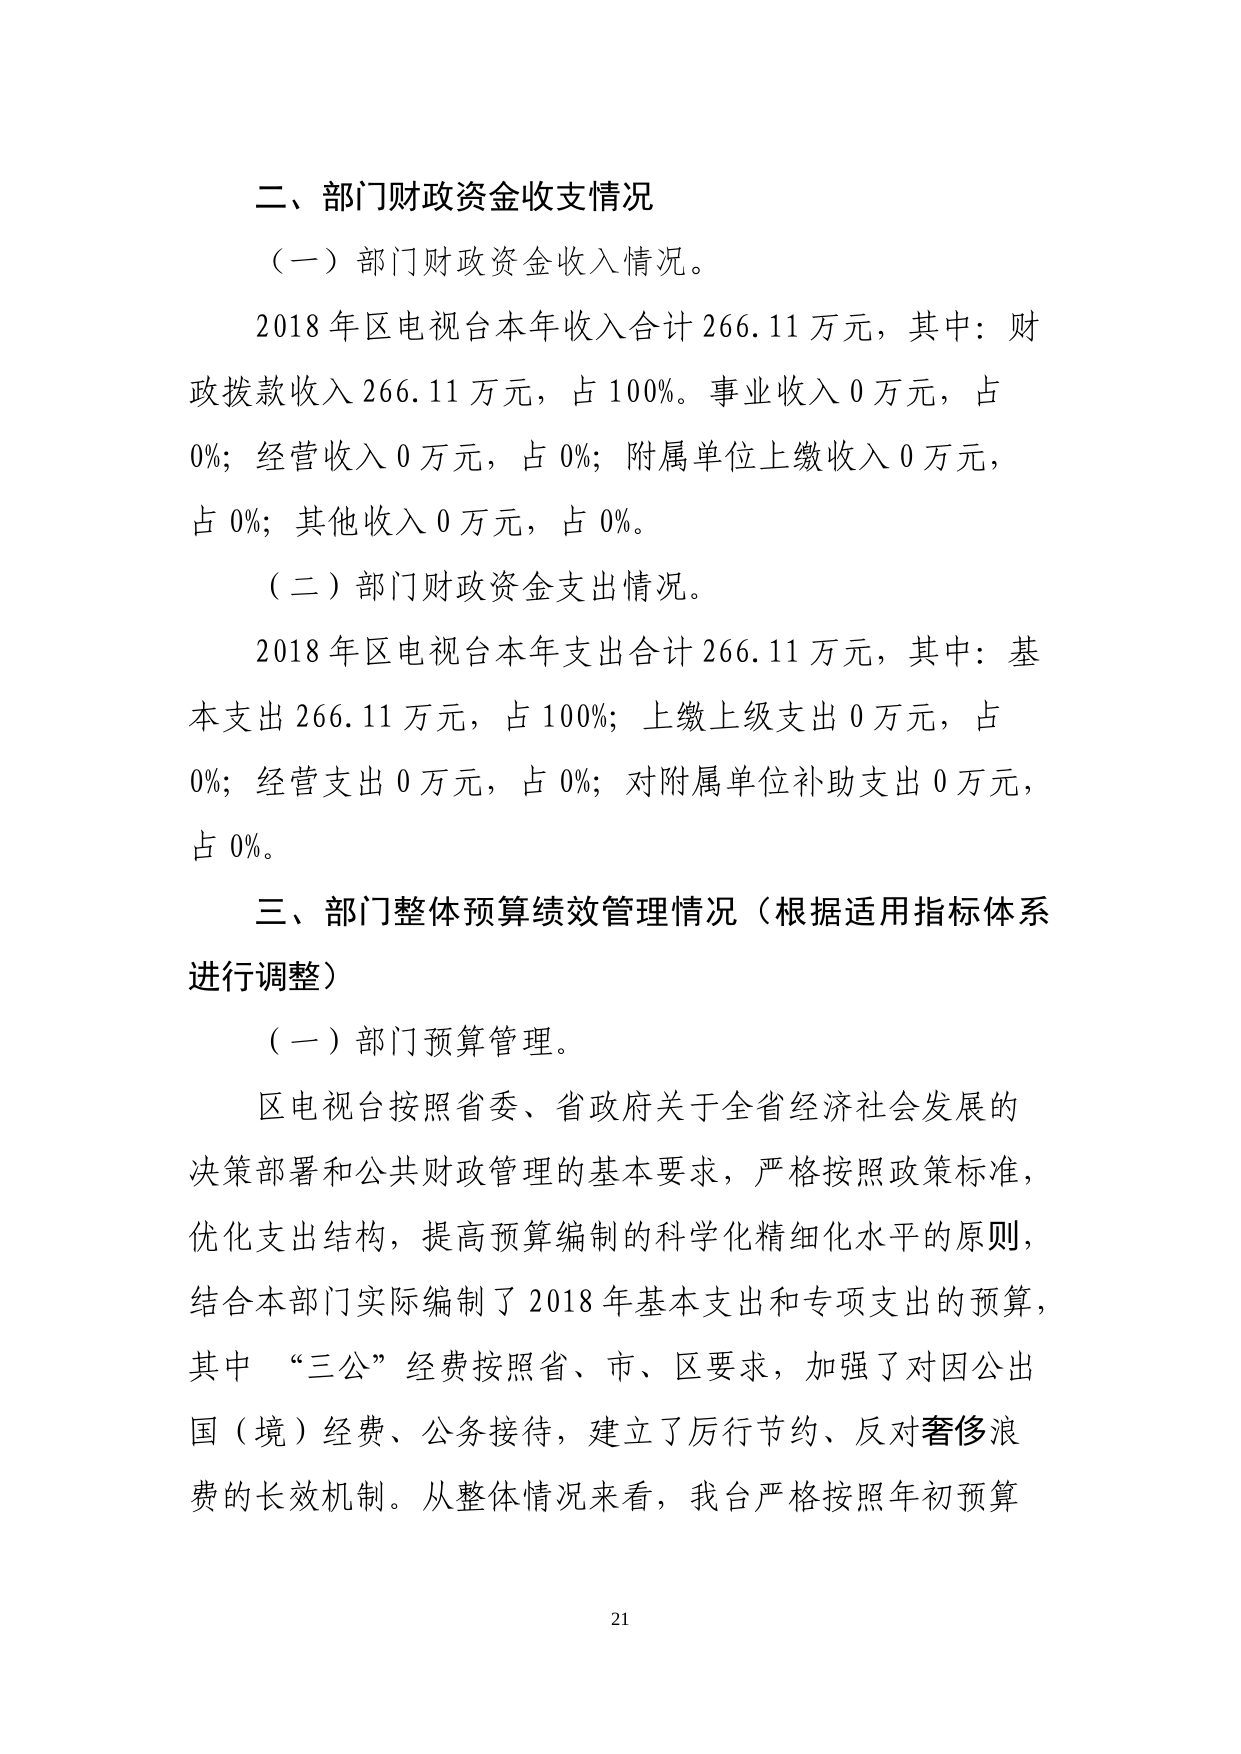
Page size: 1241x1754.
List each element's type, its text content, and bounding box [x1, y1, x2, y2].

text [187, 1072, 1053, 1527]
text 二、部门财政资金收支情况 [187, 162, 1053, 227]
text 三、部门整体预算绩效管理情况（根据适用指标体系进行调整） [187, 877, 1053, 1007]
text （二）部门财政资金支出情况。 [187, 552, 1053, 617]
text 2018年区电视台本年收入合计266.11万元，其中：财政拨款收入266.11万元，占100%。事业收入0万元，占0%；经营收入0万元，占0%；附属单位上缴收入0万元，占0%；其他收入0万元，占0%。 [187, 292, 1053, 552]
text （一）部门财政资金收入情况。 [187, 227, 1053, 292]
text 2018年区电视台本年支出合计266.11万元，其中：基本支出266.11万元，占100%；上缴上级支出0万元，占0%；经营支出0万元，占0%；对附属单位补助支出0万元，占0%。 [187, 617, 1053, 877]
text （一）部门预算管理。 [187, 1007, 1053, 1072]
